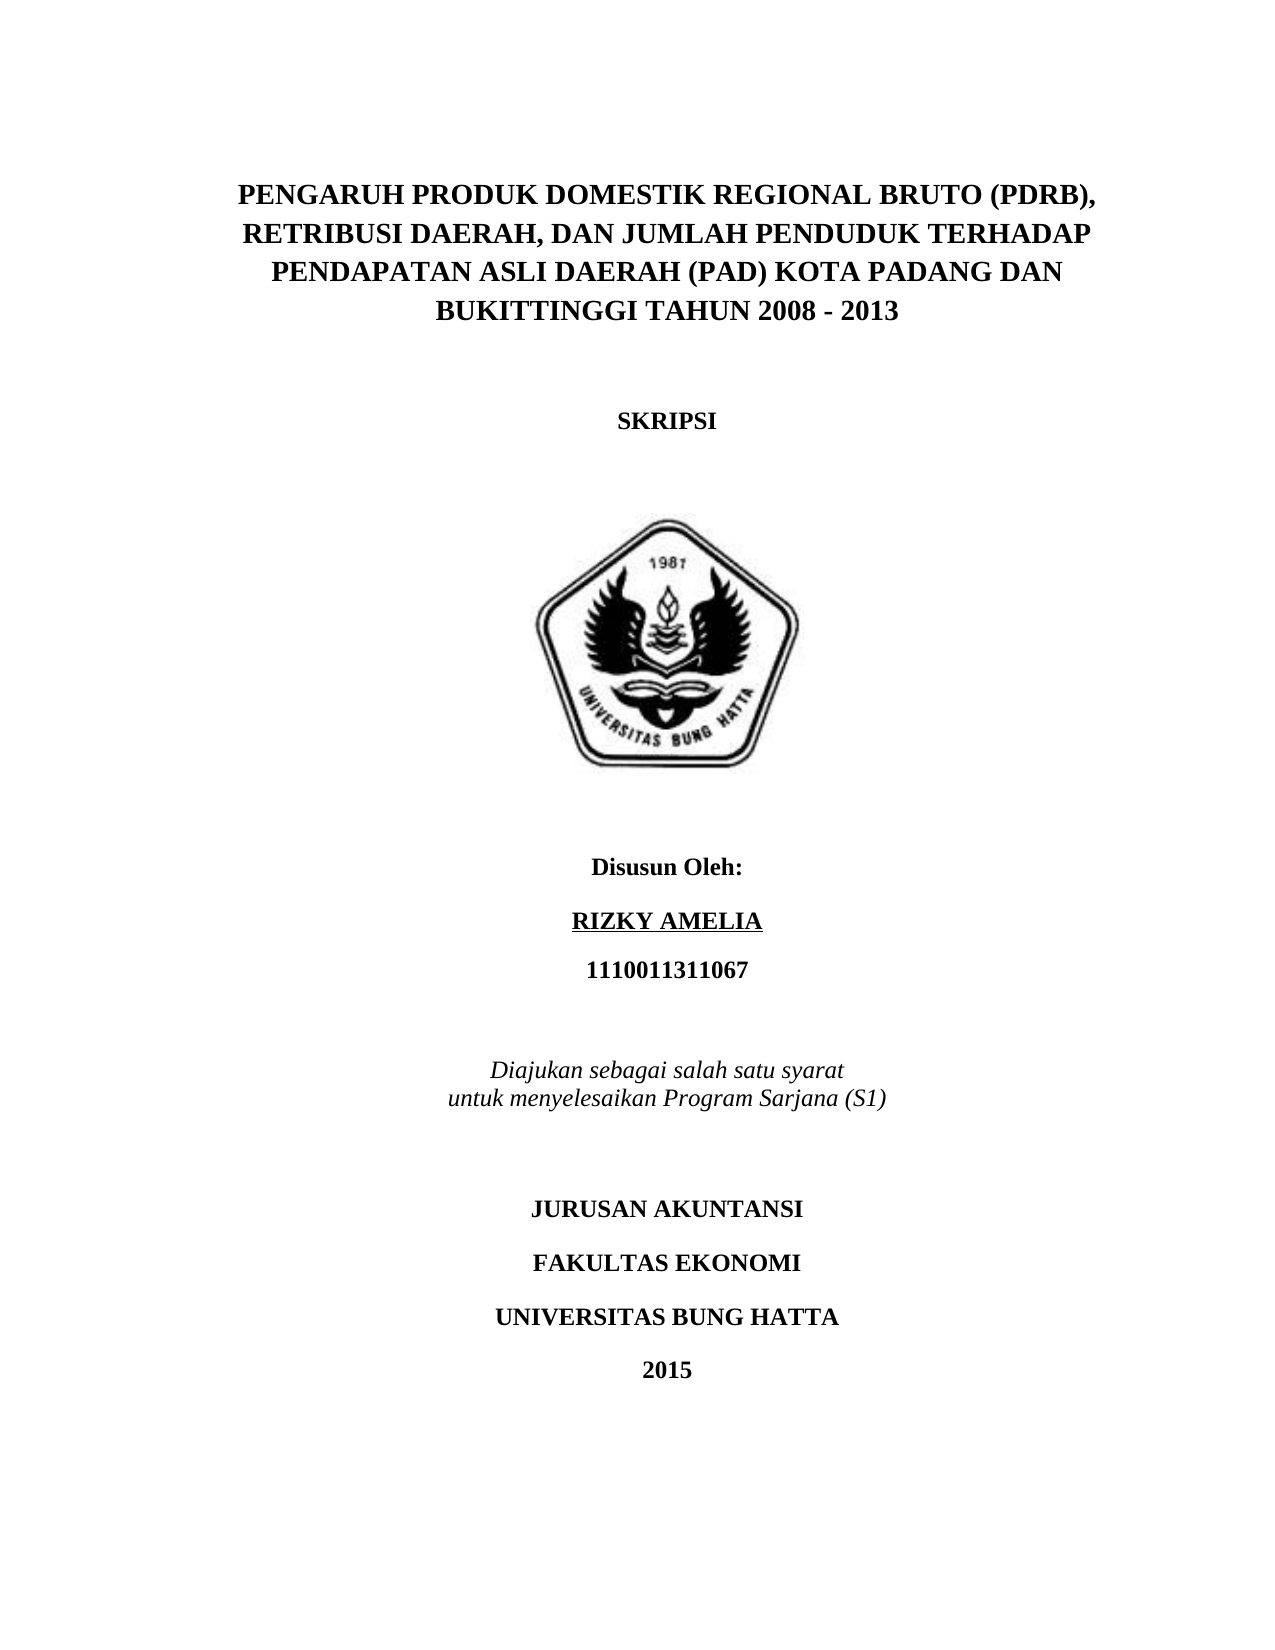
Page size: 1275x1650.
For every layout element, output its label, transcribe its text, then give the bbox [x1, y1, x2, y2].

text PENGARUH PRODUK DOMESTIK REGIONAL BRUTO (PDRB), RETRIBUSI DAERAH, DAN JUMLAH PENDUDUK TERHADAP PENDAPATAN ASLI DAERAH (PAD) KOTA PADANG DAN BUKITTINGGI TAHUN 2008 - 2013 [236, 177, 1098, 326]
text SKRIPSI [236, 406, 1098, 435]
text Diajukan sebagai salah satu syarat [236, 1055, 1098, 1083]
text 2015 [236, 1356, 1098, 1384]
text RIZKY AMELIA [236, 906, 1098, 935]
text FAKULTAS EKONOMI [236, 1248, 1098, 1277]
text 1110011311067 [236, 956, 1098, 984]
picture [529, 513, 805, 774]
text UNIVERSITAS BUNG HATTA [236, 1302, 1098, 1331]
text untuk menyelesaikan Program Sarjana (S1) [236, 1083, 1098, 1112]
text JURUSAN AKUNTANSI [236, 1194, 1098, 1223]
text Disusun Oleh: [236, 852, 1098, 881]
